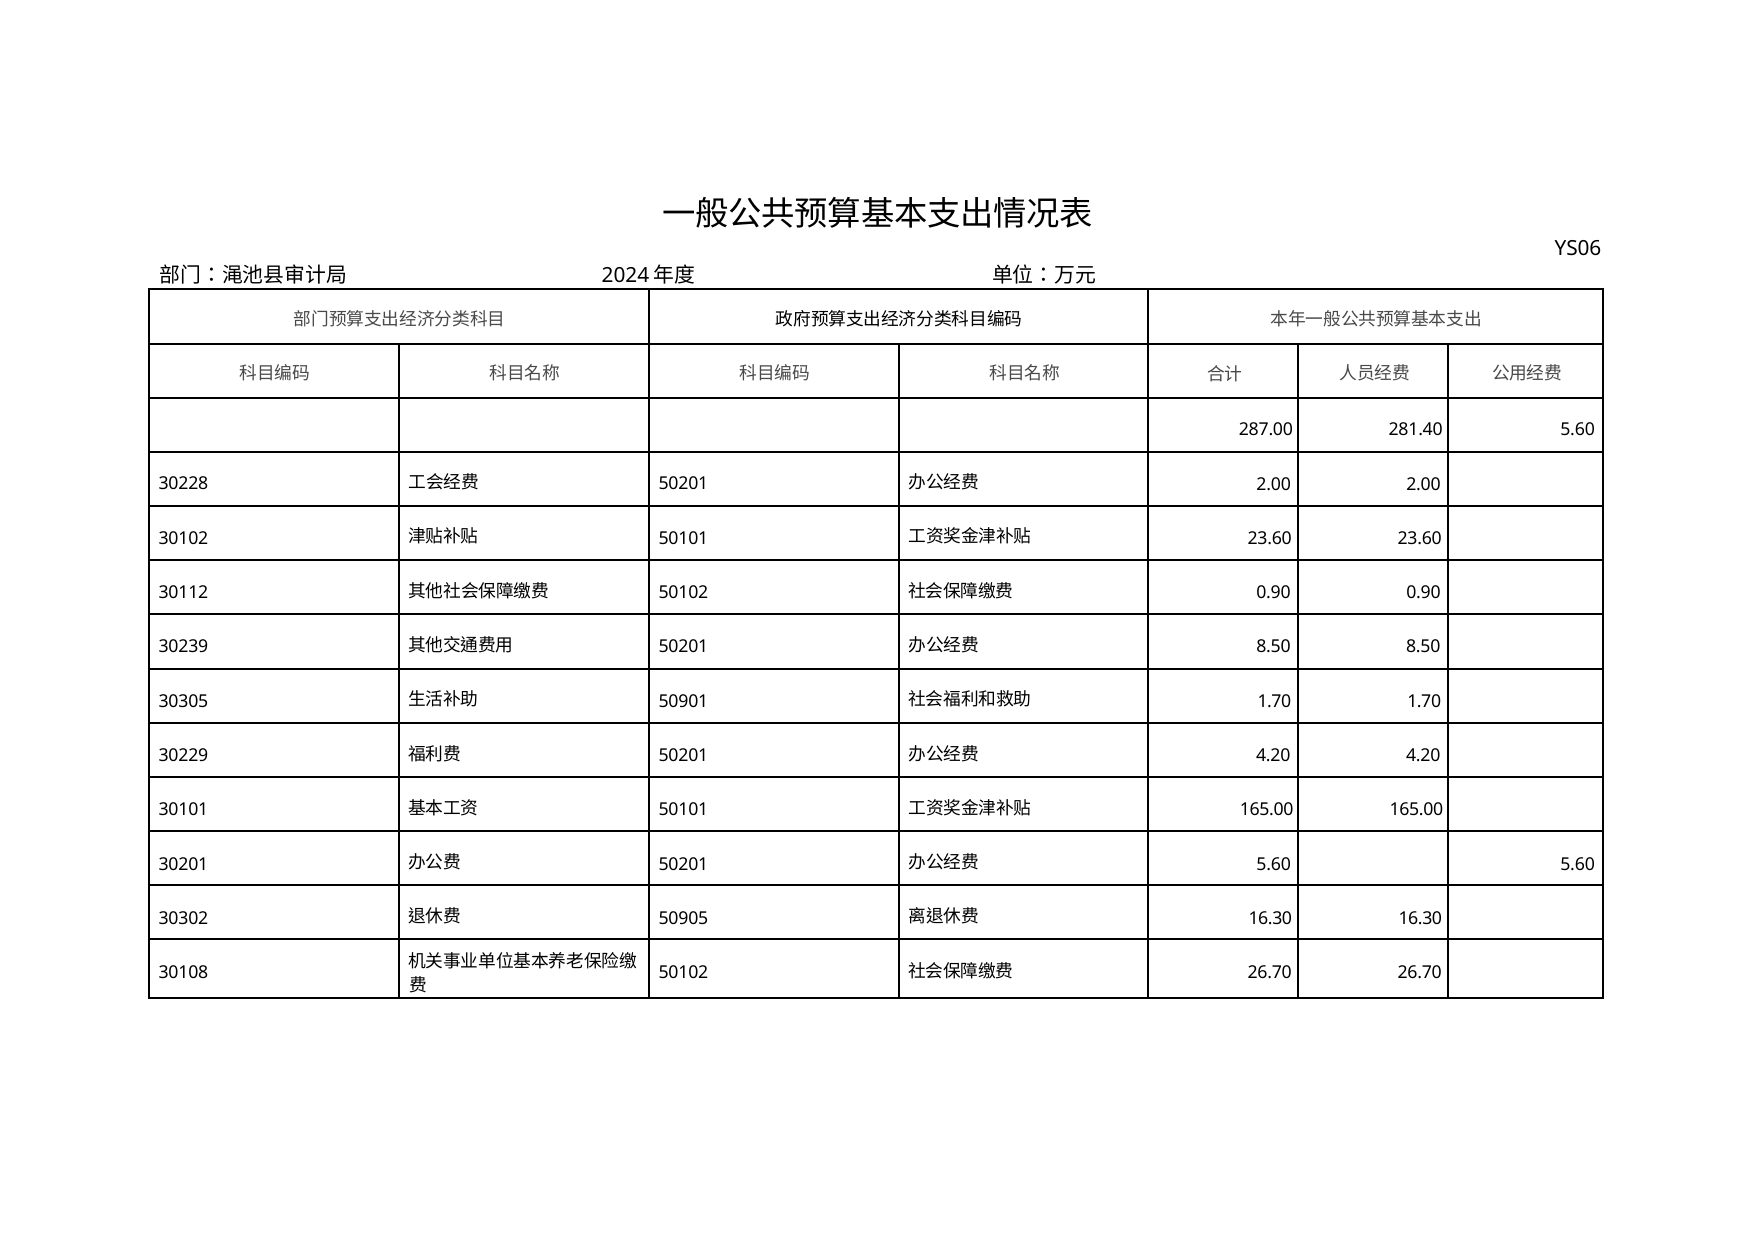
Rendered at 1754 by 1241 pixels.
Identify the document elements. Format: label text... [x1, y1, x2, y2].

table_cell 2.00 [1299, 453, 1447, 505]
table_cell 办公经费 [900, 832, 1147, 884]
table_cell 公用经费 [1449, 345, 1602, 397]
table_cell 50101 [650, 507, 898, 559]
table_cell 工会经费 [400, 453, 648, 505]
table_cell 其他社会保障缴费 [400, 561, 648, 613]
table_header 部门预算支出经济分类科目 [150, 290, 648, 342]
table_cell 0.90 [1299, 561, 1447, 613]
table_cell 50201 [650, 724, 898, 776]
table_cell 50201 [650, 832, 898, 884]
table_cell 4.20 [1299, 724, 1447, 776]
text 部门：渑池县审计局 2024年度 单位：万元 [159, 263, 1605, 288]
table_cell 50201 [650, 453, 898, 505]
table_cell [900, 399, 1147, 451]
table_cell 30239 [150, 615, 398, 667]
table_cell 26.70 [1149, 940, 1297, 997]
table_cell 机关事业单位基本养老保险缴 费 [400, 940, 648, 997]
table_cell 16.30 [1299, 886, 1447, 938]
table_cell 16.30 [1149, 886, 1297, 938]
table_cell 30305 [150, 670, 398, 722]
table_cell 其他交通费用 [400, 615, 648, 667]
table_cell 生活补助 [400, 670, 648, 722]
table_cell 工资奖金津补贴 [900, 507, 1147, 559]
table_cell 50101 [650, 778, 898, 830]
table_cell 5.60 [1449, 399, 1602, 451]
table_cell 30302 [150, 886, 398, 938]
table_cell 办公费 [400, 832, 648, 884]
table_header 政府预算支出经济分类科目编码 [650, 290, 1147, 342]
text 一般公共预算基本支出情况表 [662, 192, 1605, 234]
table_cell 人员经费 [1299, 345, 1447, 397]
table_header 本年一般公共预算基本支出 [1149, 290, 1602, 342]
table_cell 津贴补贴 [400, 507, 648, 559]
table_cell 社会保障缴费 [900, 940, 1147, 997]
table_cell 社会福利和救助 [900, 670, 1147, 722]
table_cell 8.50 [1149, 615, 1297, 667]
table_cell [1449, 670, 1602, 722]
table_cell [1449, 724, 1602, 776]
table_cell [1299, 832, 1447, 884]
table_cell 8.50 [1299, 615, 1447, 667]
table_cell [1449, 453, 1602, 505]
table_cell 281.40 [1299, 399, 1447, 451]
table_cell [1449, 615, 1602, 667]
table_cell 50905 [650, 886, 898, 938]
table_cell 科目编码 [150, 345, 398, 397]
table_cell 1.70 [1299, 670, 1447, 722]
table_cell 23.60 [1299, 507, 1447, 559]
table_cell 5.60 [1449, 832, 1602, 884]
table_cell 2.00 [1149, 453, 1297, 505]
table_cell 办公经费 [900, 453, 1147, 505]
table_cell 50102 [650, 561, 898, 613]
table_cell 30228 [150, 453, 398, 505]
table_cell [1449, 778, 1602, 830]
table_cell 26.70 [1299, 940, 1447, 997]
table_cell 办公经费 [900, 615, 1147, 667]
table_cell 工资奖金津补贴 [900, 778, 1147, 830]
table_cell [1449, 507, 1602, 559]
table_cell 30101 [150, 778, 398, 830]
table_cell 离退休费 [900, 886, 1147, 938]
table_cell 合计 [1149, 345, 1297, 397]
text YS06 [1554, 238, 1605, 260]
table_cell 社会保障缴费 [900, 561, 1147, 613]
table_cell 30102 [150, 507, 398, 559]
table_cell [150, 399, 398, 451]
table_cell 30108 [150, 940, 398, 997]
table_cell 50102 [650, 940, 898, 997]
table_cell 1.70 [1149, 670, 1297, 722]
table_cell 办公经费 [900, 724, 1147, 776]
table_cell [400, 399, 648, 451]
table_cell 基本工资 [400, 778, 648, 830]
table_cell 30112 [150, 561, 398, 613]
table_cell 165.00 [1149, 778, 1297, 830]
table_cell 23.60 [1149, 507, 1297, 559]
table_cell [650, 399, 898, 451]
table_cell 福利费 [400, 724, 648, 776]
table_cell 50901 [650, 670, 898, 722]
table_cell 退休费 [400, 886, 648, 938]
table_cell [1449, 886, 1602, 938]
table_cell 4.20 [1149, 724, 1297, 776]
table_cell 5.60 [1149, 832, 1297, 884]
table_cell [1449, 561, 1602, 613]
table_cell 50201 [650, 615, 898, 667]
table_cell 科目编码 [650, 345, 898, 397]
table_cell 287.00 [1149, 399, 1297, 451]
table_cell 30201 [150, 832, 398, 884]
table_cell 科目名称 [400, 345, 648, 397]
table_cell 165.00 [1299, 778, 1447, 830]
table_cell 0.90 [1149, 561, 1297, 613]
table_cell [1449, 940, 1602, 997]
table_cell 30229 [150, 724, 398, 776]
table_cell 科目名称 [900, 345, 1147, 397]
